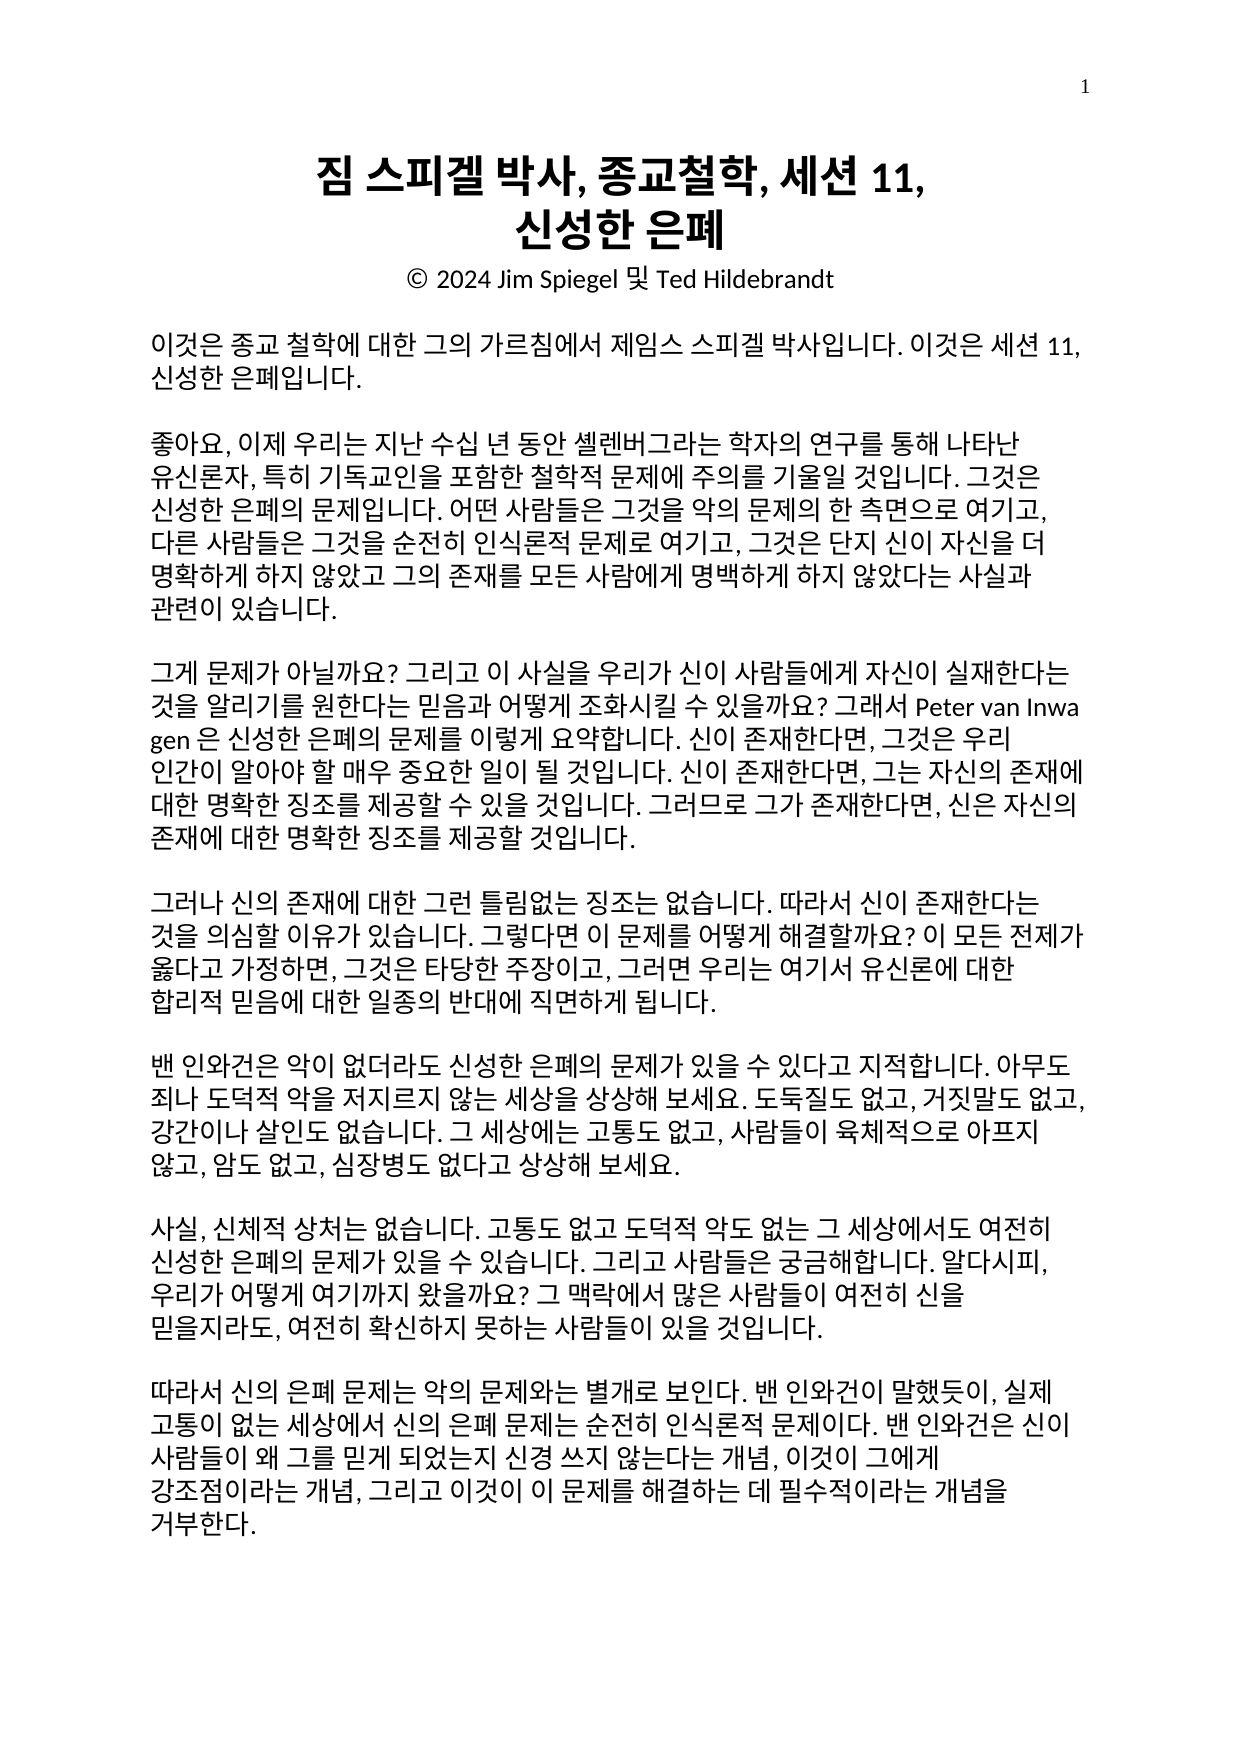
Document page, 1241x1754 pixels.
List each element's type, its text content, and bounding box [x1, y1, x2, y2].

text 그러나 신의 존재에 대한 그런 틀림없는 징조는 없습니다. 따라서 신이 존재한다는 것을 의심할 이유가 있습니다. 그렇다면 이 문제를 어떻게 해결할까요? 이 모든 전제가 옳다고 가정하면, 그것은 타당한 주장이고, 그러면 우리는 여기서 유신론에 대한 합리적 믿음에 대한 일종의 반대에 직면하게 됩니다. [150, 887, 1090, 1019]
text 사실, 신체적 상처는 없습니다. 고통도 없고 도덕적 악도 없는 그 세상에서도 여전히 신성한 은폐의 문제가 있을 수 있습니다. 그리고 사람들은 궁금해합니다. 알다시피, 우리가 어떻게 여기까지 왔을까요? 그 맥락에서 많은 사람들이 여전히 신을 믿을지라도, 여전히 확신하지 못하는 사람들이 있을 것입니다. [150, 1213, 1090, 1345]
text 따라서 신의 은폐 문제는 악의 문제와는 별개로 보인다. 밴 인와건이 말했듯이, 실제 고통이 없는 세상에서 신의 은폐 문제는 순전히 인식론적 문제이다. 밴 인와건은 신이 사람들이 왜 그를 믿게 되었는지 신경 쓰지 않는다는 개념, 이것이 그에게 강조점이라는 개념, 그리고 이것이 이 문제를 해결하는 데 필수적이라는 개념을 거부한다. [150, 1376, 1090, 1542]
text 밴 인와건은 악이 없더라도 신성한 은폐의 문제가 있을 수 있다고 지적합니다. 아무도 죄나 도덕적 악을 저지르지 않는 세상을 상상해 보세요. 도둑질도 없고, 거짓말도 없고, 강간이나 살인도 없습니다. 그 세상에는 고통도 없고, 사람들이 육체적으로 아프지 않고, 암도 없고, 심장병도 없다고 상상해 보세요. [150, 1050, 1090, 1182]
text 신성한 은폐 [150, 203, 1090, 257]
text 그게 문제가 아닐까요? 그리고 이 사실을 우리가 신이 사람들에게 자신이 실재한다는 것을 알리기를 원한다는 믿음과 어떻게 조화시킬 수 있을까요? 그래서 Peter van Inwagen은 신성한 은폐의 문제를 이렇게 요약합니다. 신이 존재한다면, 그것은 우리 인간이 알아야 할 매우 중요한 일이 될 것입니다. 신이 존재한다면, 그는 자신의 존재에 대한 명확한 징조를 제공할 수 있을 것입니다. 그러므로 그가 존재한다면, 신은 자신의 존재에 대한 명확한 징조를 제공할 것입니다. [150, 657, 1090, 856]
text 짐 스피겔 박사, 종교철학, 세션 11, [150, 150, 1090, 203]
text 이것은 종교 철학에 대한 그의 가르침에서 제임스 스피겔 박사입니다. 이것은 세션 11, 신성한 은폐입니다. 좋아요, 이제 우리는 지난 수십 년 동안 셸렌버그라는 학자의 연구를 통해 나타난 유신론자, 특히 기독교인을 포함한 철학적 문제에 주의를 기울일 것입니다. 그것은 신성한 은폐의 문제입니다. 어떤 사람들은 그것을 악의 문제의 한 측면으로 여기고, 다른 사람들은 그것을 순전히 인식론적 문제로 여기고, 그것은 단지 신이 자신을 더 명확하게 하지 않았고 그의 존재를 모든 사람에게 명백하게 하지 않았다는 사실과 관련이 있습니다. [150, 296, 1090, 626]
text © 2024 Jim Spiegel 및 Ted Hildebrandt [150, 257, 1090, 296]
